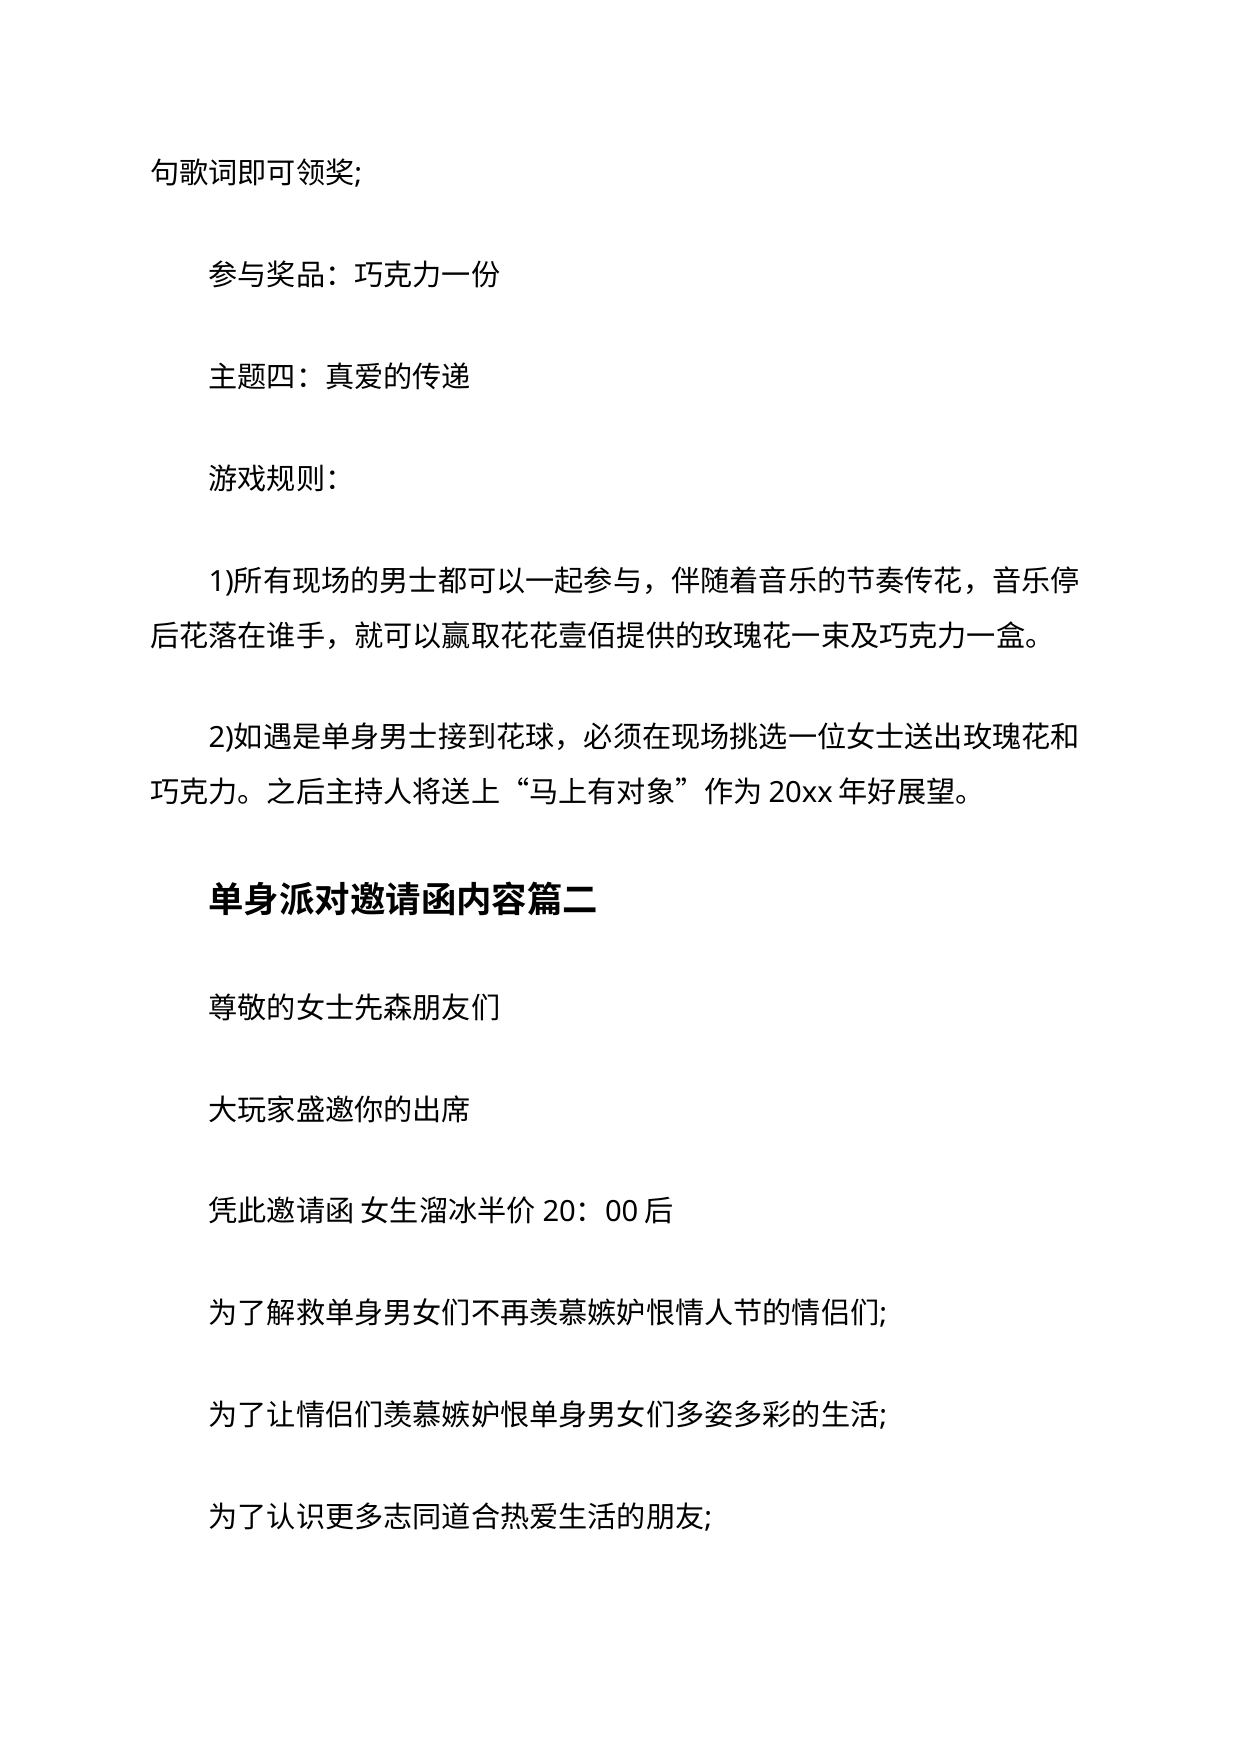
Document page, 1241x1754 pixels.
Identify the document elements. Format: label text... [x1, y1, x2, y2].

text 尊敬的女士先森朋友们 [150, 984, 1090, 1027]
text 凭此邀请函 女生溜冰半价 20：00后 [150, 1188, 1090, 1230]
text 2)如遇是单身男士接到花球，必须在现场挑选一位女士送出玫瑰花和巧克力。之后主持人将送上“马上有对象”作为20xx年好展望。 [150, 714, 1090, 811]
text 为了让情侣们羡慕嫉妒恨单身男女们多姿多彩的生活; [150, 1392, 1090, 1434]
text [150, 150, 1090, 192]
text 主题四：真爱的传递 [150, 354, 1090, 396]
text 参与奖品：巧克力一份 [150, 252, 1090, 294]
text 1)所有现场的男士都可以一起参与，伴随着音乐的节奏传花，音乐停后花落在谁手，就可以赢取花花壹佰提供的玫瑰花一束及巧克力一盒。 [150, 557, 1090, 654]
text 游戏规则： [150, 456, 1090, 498]
text 为了认识更多志同道合热爱生活的朋友; [150, 1494, 1090, 1536]
text 单身派对邀请函内容篇二 [150, 871, 1090, 922]
text 大玩家盛邀你的出席 [150, 1086, 1090, 1128]
text 为了解救单身男女们不再羡慕嫉妒恨情人节的情侣们; [150, 1290, 1090, 1332]
